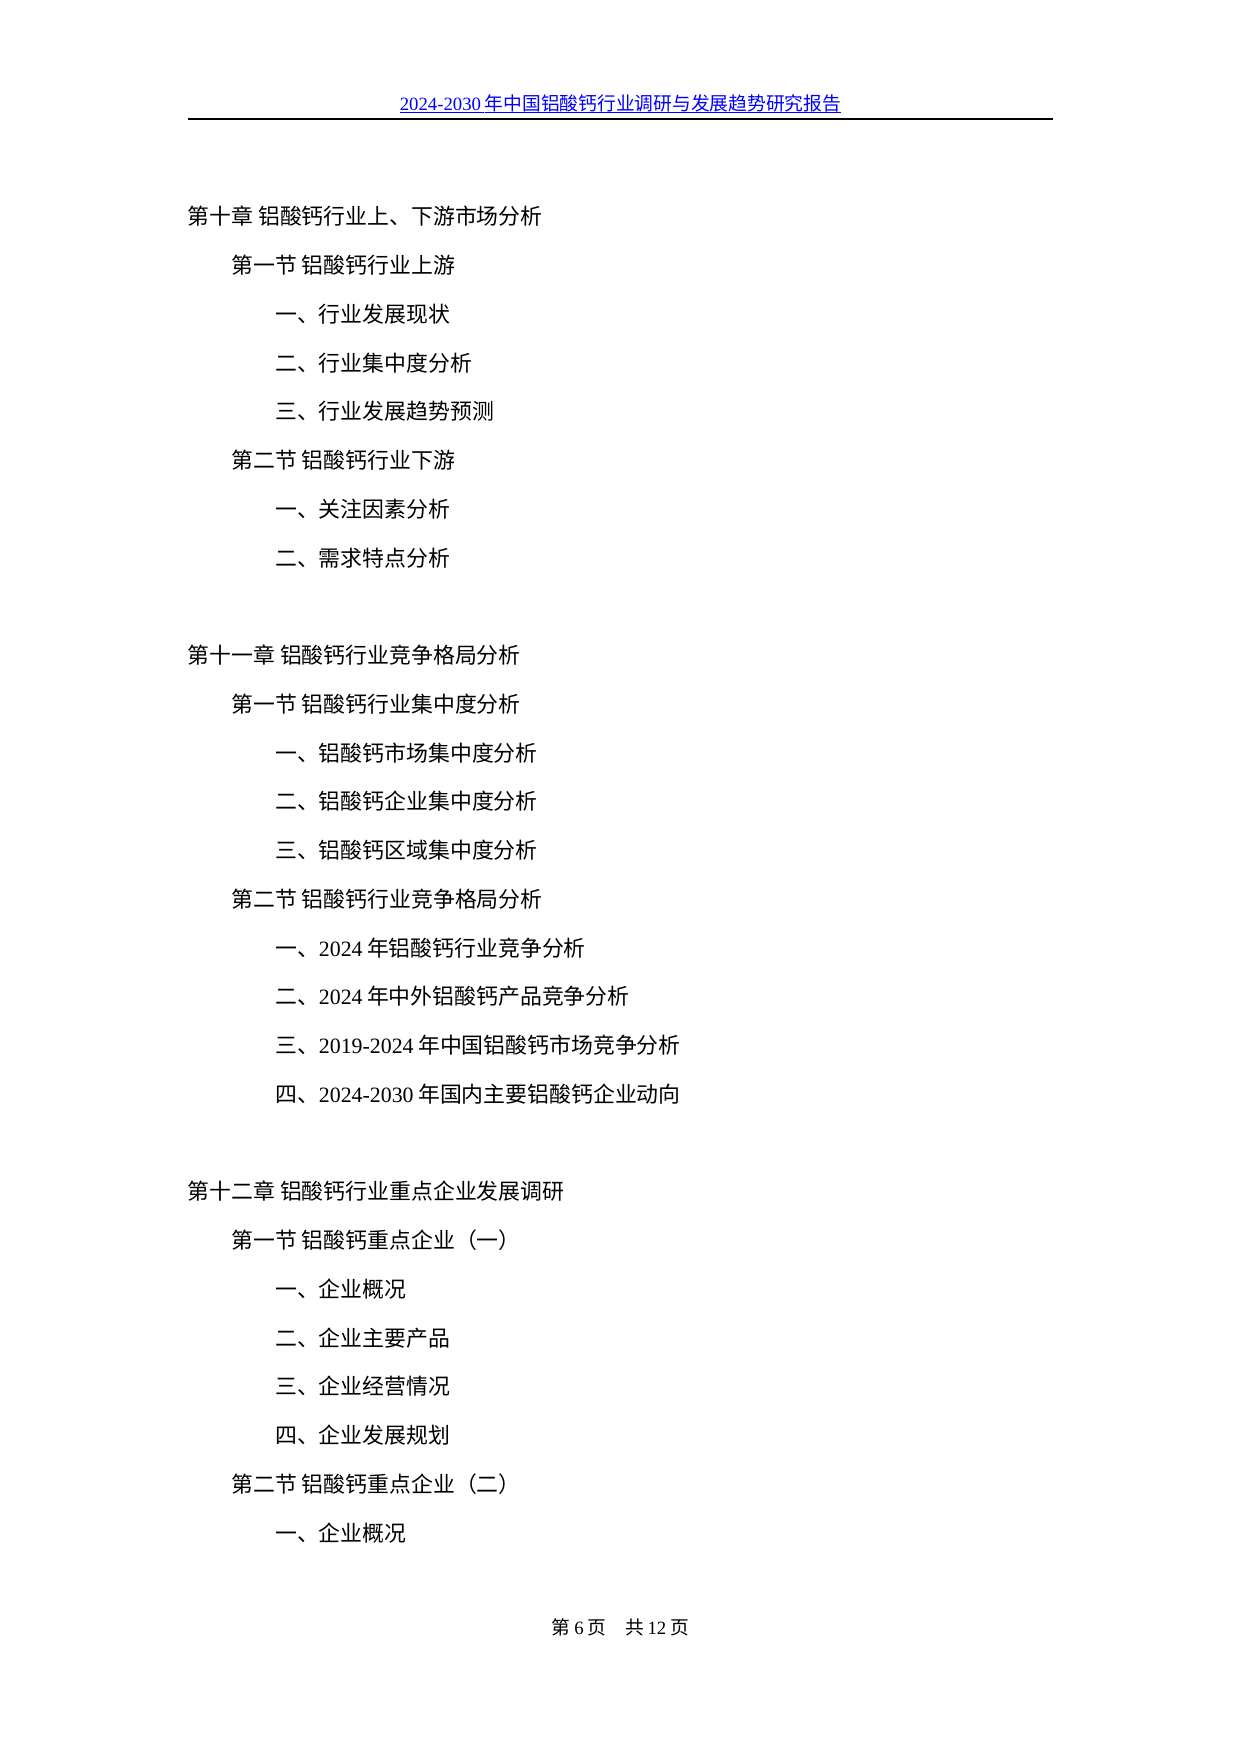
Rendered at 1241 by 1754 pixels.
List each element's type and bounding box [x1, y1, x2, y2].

text [187, 150, 1053, 1548]
